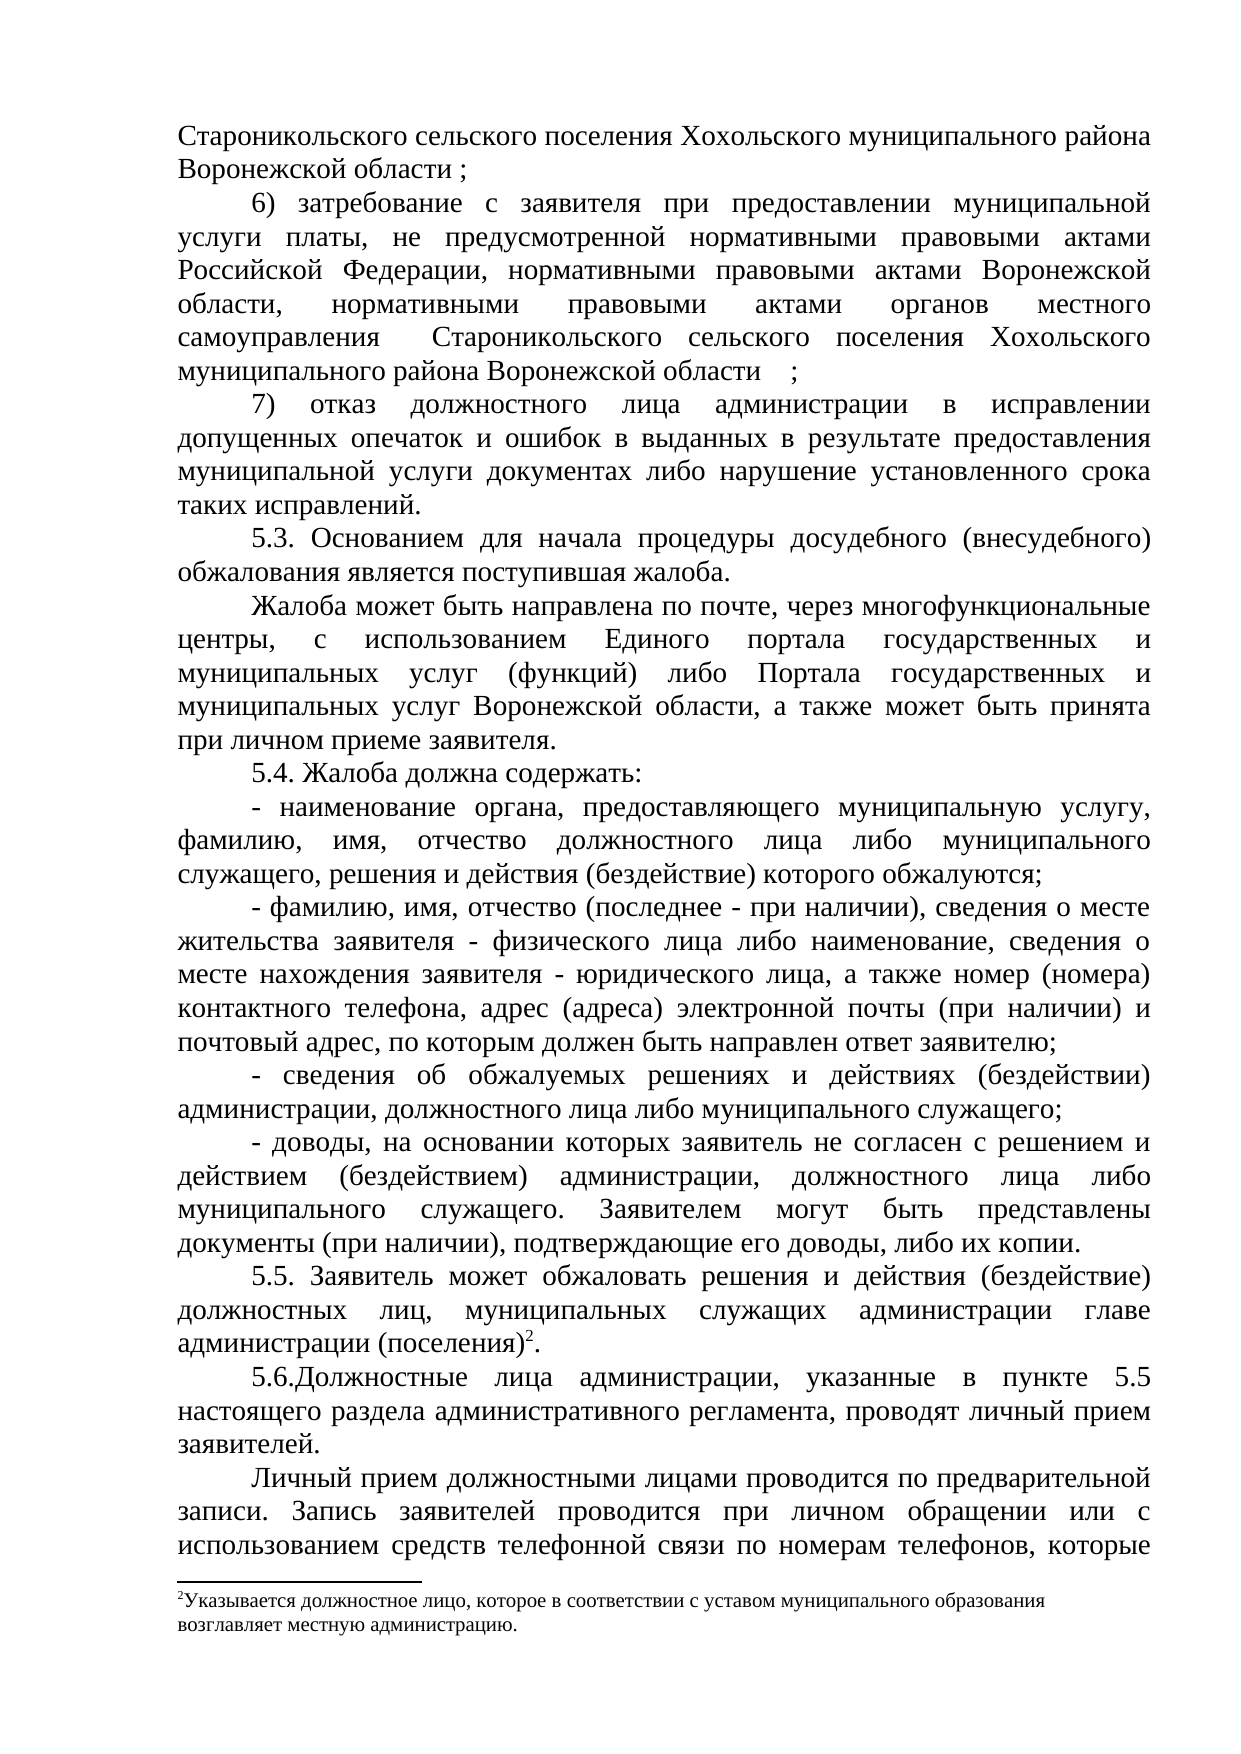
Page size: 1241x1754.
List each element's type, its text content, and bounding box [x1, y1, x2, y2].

text - наименование органа, предоставляющего муниципальную услугу, фамилию, имя, отчество должностного лица либо муниципального служащего, решения и действия (бездействие) которого обжалуются; [177, 789, 1152, 889]
text 7) отказ должностного лица администрации в исправлении допущенных опечаток и ошибок в выданных в результате предоставления муниципальной услуги документах либо нарушение установленного срока таких исправлений. [177, 386, 1152, 521]
text 5.5. Заявитель может обжаловать решения и действия (бездействие) должностных лиц, муниципальных служащих администрации главе администрации (поселения). [177, 1258, 1152, 1359]
text 5.3. Основанием для начала процедуры досудебного (внесудебного) обжалования является поступившая жалоба. [177, 521, 1152, 588]
text - фамилию, имя, отчество (последнее - при наличии), сведения о месте жительства заявителя - физического лица либо наименование, сведения о месте нахождения заявителя - юридического лица, а также номер (номера) контактного телефона, адрес (адреса) электронной почты (при наличии) и почтовый адрес, по которым должен быть направлен ответ заявителю; [177, 889, 1152, 1057]
text Жалоба может быть направлена по почте, через многофункциональные центры, с использованием Единого портала государственных и муниципальных услуг (функций) либо Портала государственных и муниципальных услуг Воронежской области, а также может быть принята при личном приеме заявителя. [177, 588, 1152, 755]
text 5.4. Жалоба должна содержать: [177, 755, 1152, 789]
text - сведения об обжалуемых решениях и действиях (бездействии) администрации, должностного лица либо муниципального служащего; [177, 1057, 1152, 1124]
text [177, 1460, 1152, 1560]
text - доводы, на основании которых заявитель не согласен с решением и действием (бездействием) администрации, должностного лица либо муниципального служащего. Заявителем могут быть представлены документы (при наличии), подтверждающие его доводы, либо их копии. [177, 1124, 1152, 1258]
text 5.6.Должностные лица администрации, указанные в пункте 5.5 настоящего раздела административного регламента, проводят личный прием заявителей. [177, 1359, 1152, 1460]
text 6) затребование с заявителя при предоставлении муниципальной услуги платы, не предусмотренной нормативными правовыми актами Российской Федерации, нормативными правовыми актами Воронежской области, нормативными правовыми актами органов местного самоуправления Староникольского сельского поселения Хохольского муниципального района Воронежской области ; [177, 185, 1152, 386]
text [177, 118, 1152, 185]
